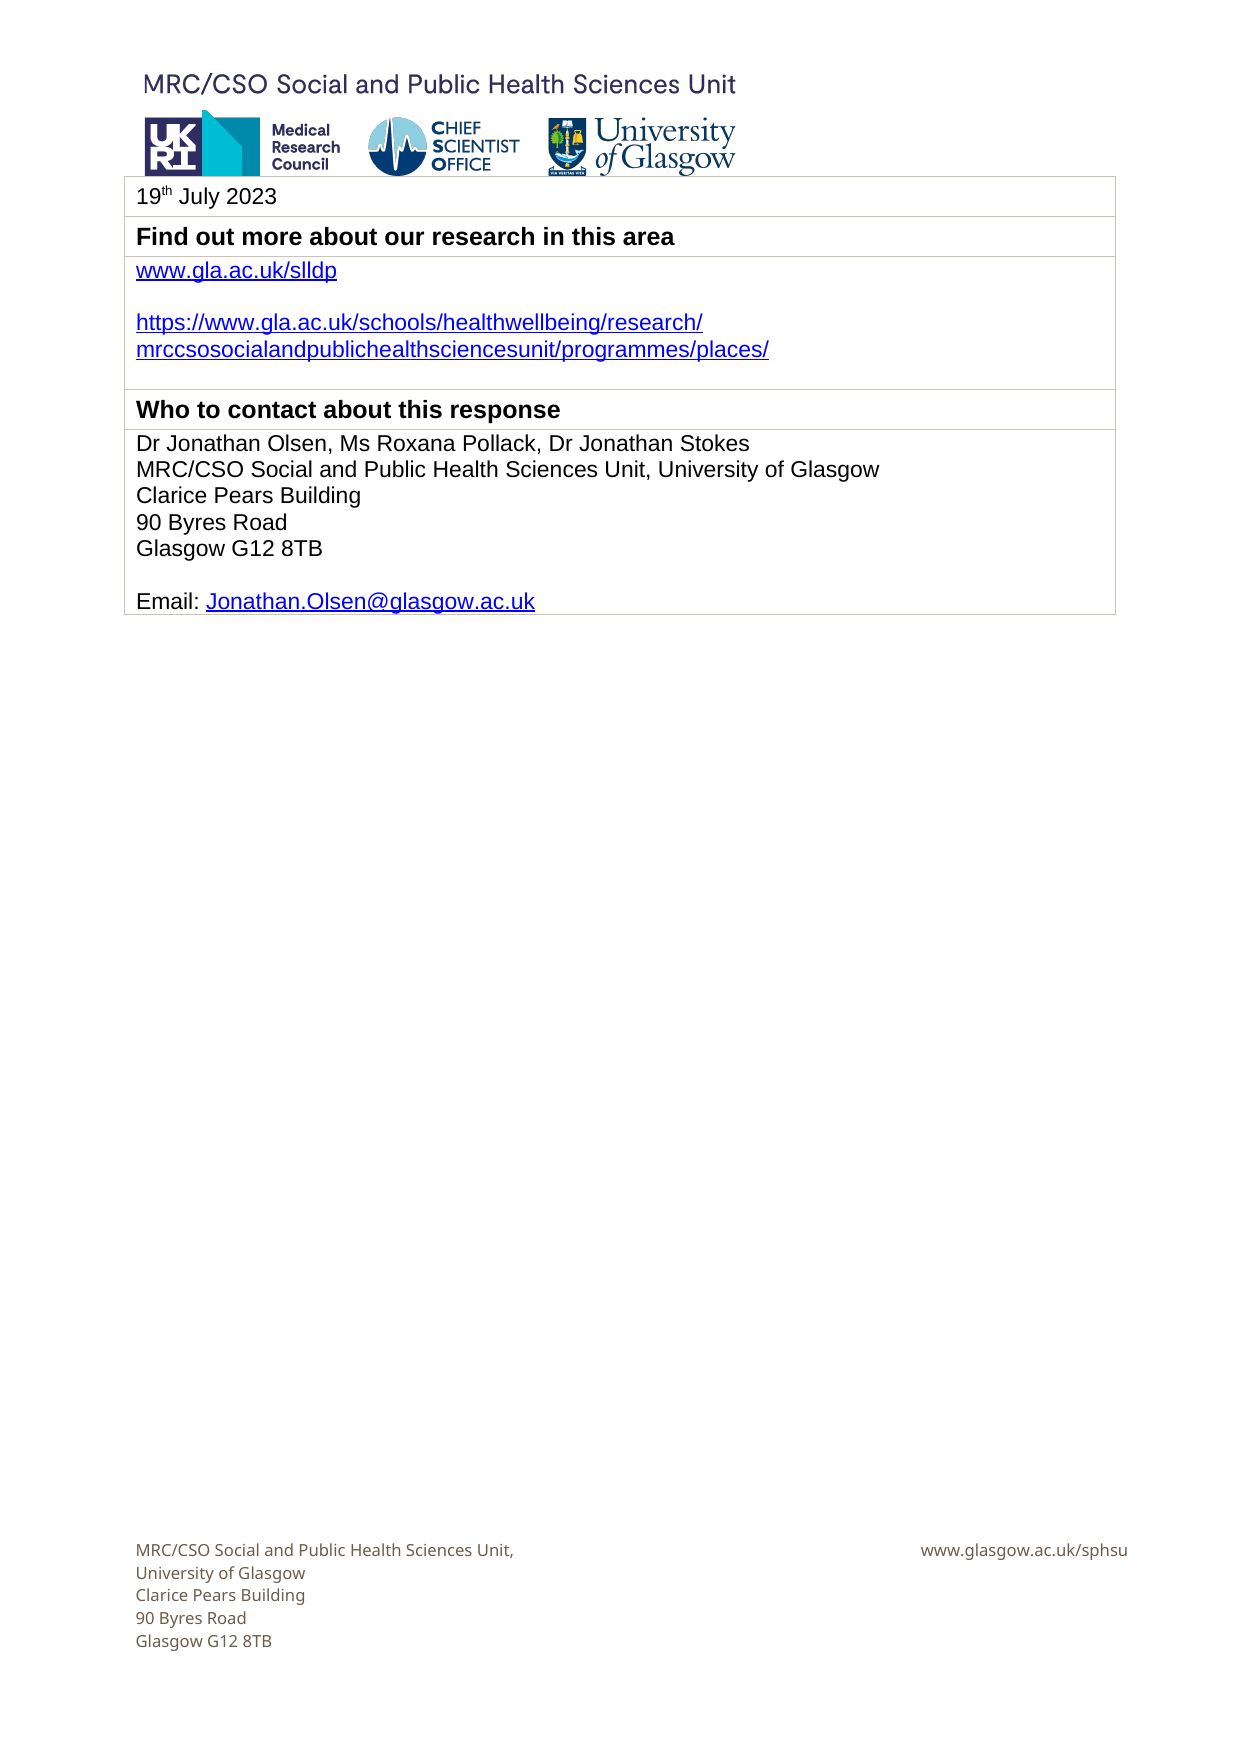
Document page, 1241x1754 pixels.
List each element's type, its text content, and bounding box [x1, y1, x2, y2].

table_cell www.gla.ac.uk/slldp https://www.gla.ac.uk/schools/healthwellbeing/research/mrccsosocialandpublichealthsciencesunit/programmes/places/ [125, 257, 1115, 388]
table_cell 19th July 2023 [125, 177, 1115, 216]
table_cell Who to contact about this response [125, 390, 1115, 428]
picture [144, 73, 736, 176]
table_cell Dr Jonathan Olsen, Ms Roxana Pollack, Dr Jonathan Stokes MRC/CSO Social and Public Health Sciences Unit, University of Glasgow Clarice Pears Building 90 Byres Road Glasgow G12 8TB Email: Jonathan.Olsen@glasgow.ac.uk [125, 430, 1115, 614]
table_cell Find out more about our research in this area [125, 217, 1115, 256]
